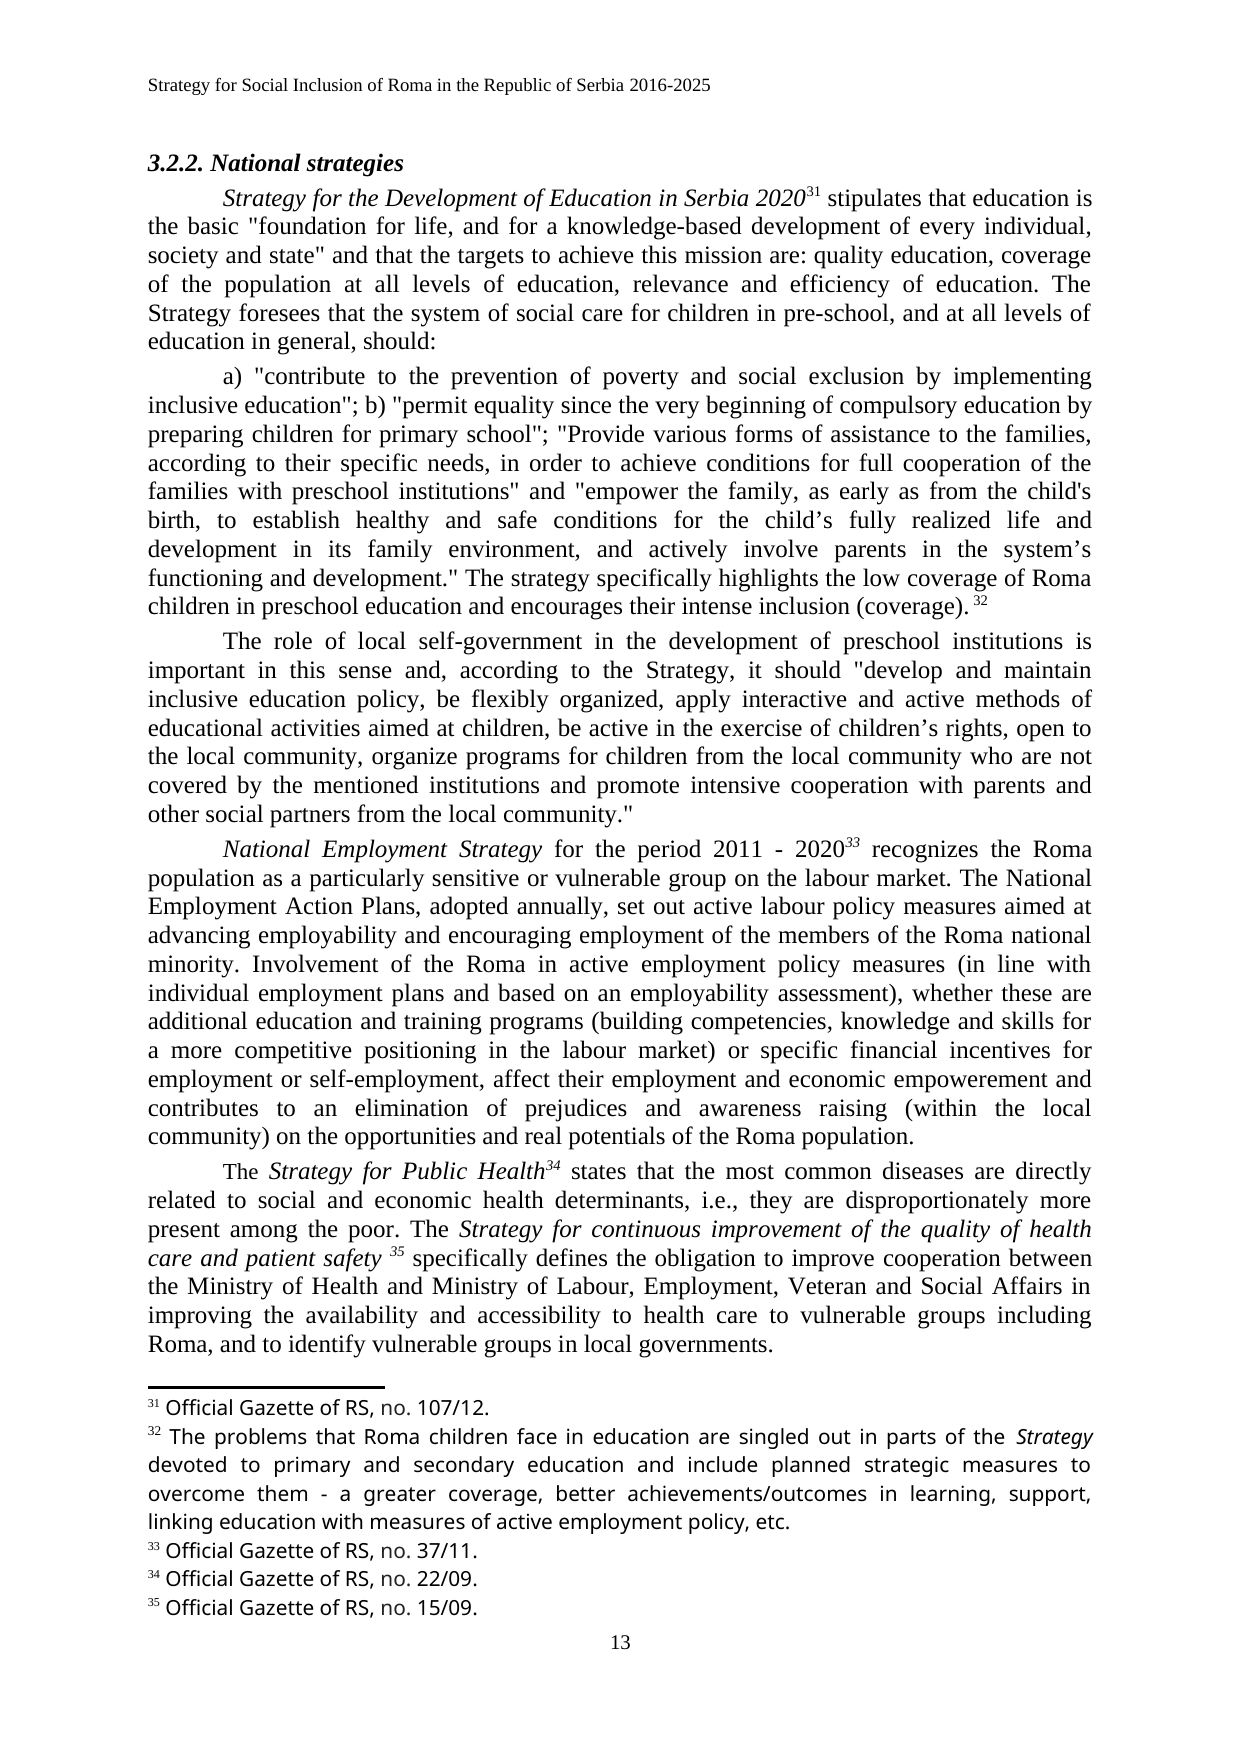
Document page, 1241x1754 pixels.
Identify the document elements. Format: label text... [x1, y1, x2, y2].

text The Strategy for Public Health states that the most common diseases are directly related to social and economic health determinants, i.e., they are disproportionately more present among the poor. The Strategy for continuous improvement of the quality of health care and patient safety specifically defines the obligation to improve cooperation between the Ministry of Health and Ministry of Labour, Employment, Veteran and Social Affairs in improving the availability and accessibility to health care to vulnerable groups including Roma, and to identify vulnerable groups in local governments. [148, 1156, 1093, 1358]
text a) "contribute to the prevention of poverty and social exclusion by implementing inclusive education"; b) "permit equality since the very beginning of compulsory education by preparing children for primary school"; "Provide various forms of assistance to the families, according to their specific needs, in order to achieve conditions for full cooperation of the families with preschool institutions" and "empower the family, as early as from the child's birth, to establish healthy and safe conditions for the child’s fully realized life and development in its family environment, and actively involve parents in the system’s functioning and development." The strategy specifically highlights the low coverage of Roma children in preschool education and encourages their intense inclusion (coverage). [148, 361, 1093, 620]
subtitle 3.2.2. National strategies [148, 148, 1093, 176]
text The role of local self-government in the development of preschool institutions is important in this sense and, according to the Strategy, it should "develop and maintain inclusive education policy, be flexibly organized, apply interactive and active methods of educational activities aimed at children, be active in the exercise of children’s rights, open to the local community, organize programs for children from the local community who are not covered by the mentioned institutions and promote intensive cooperation with parents and other social partners from the local community." [148, 626, 1093, 828]
text Strategy for the Development of Education in Serbia 2020 stipulates that education is the basic "foundation for life, and for a knowledge-based development of every individual, society and state" and that the targets to achieve this mission are: quality education, coverage of the population at all levels of education, relevance and efficiency of education. The Strategy foresees that the system of social care for children in pre-school, and at all levels of education in general, should: [148, 183, 1093, 355]
text National Employment Strategy for the period 2011 - 2020 recognizes the Roma population as a particularly sensitive or vulnerable group on the labour market. The National Employment Action Plans, adopted annually, set out active labour policy measures aimed at advancing employability and encouraging employment of the members of the Roma national minority. Involvement of the Roma in active employment policy measures (in line with individual employment plans and based on an employability assessment), whether these are additional education and training programs (building competencies, knowledge and skills for a more competitive positioning in the labour market) or specific financial incentives for employment or self-employment, affect their employment and economic empowerement and contributes to an elimination of prejudices and awareness raising (within the local community) on the opportunities and real potentials of the Roma population. [148, 834, 1093, 1150]
